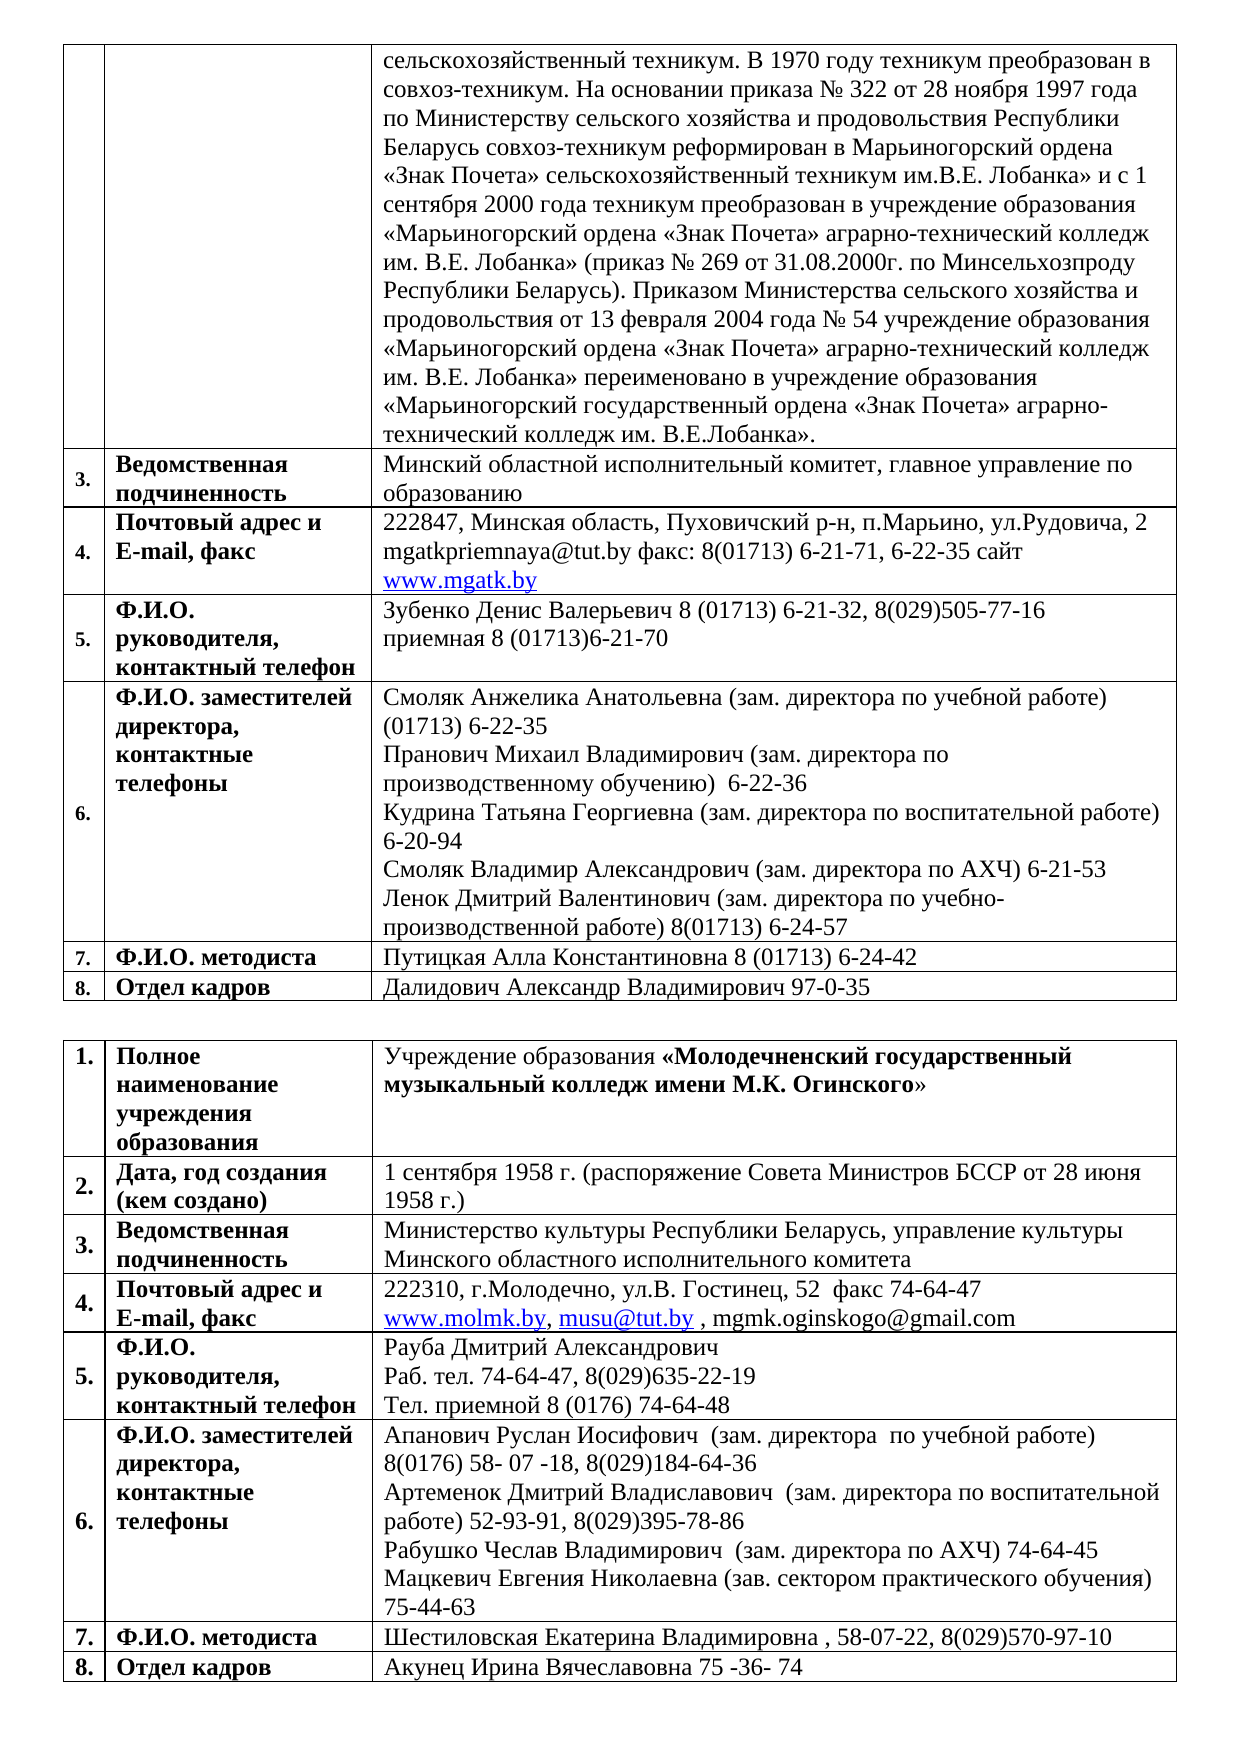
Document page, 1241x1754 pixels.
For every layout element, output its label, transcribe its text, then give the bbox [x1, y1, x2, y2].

table_cell 6. [64, 1420, 104, 1621]
table_cell Ф.И.О. руководителя, контактный телефон [105, 595, 371, 681]
table_cell 222847, Минская область, Пуховичский р-н, п.Марьино, ул.Рудовича, 2 mgatkpriemnaya@tut.by факс: 8(01713) 6-21-71, 6-22-35 сайт www.mgatk.by [372, 508, 1176, 594]
table_cell Ф.И.О. методиста [105, 942, 371, 971]
table_cell Ф.И.О. заместителей директора, контактные телефоны [105, 682, 371, 941]
table_cell Рауба Дмитрий Александрович Раб. тел. 74-64-47, 8(029)635-22-19 Тел. приемной 8 (0176) 74-64-48 [373, 1333, 1176, 1419]
table_header 1. [64, 1041, 104, 1156]
table_cell Смоляк Анжелика Анатольевна (зам. директора по учебной работе) (01713) 6-22-35 Пранович Михаил Владимирович (зам. директора по производственному обучению) 6-22-36 Кудрина Татьяна Георгиевна (зам. директора по воспитательной работе) 6-20-94 Смоляк Владимир Александрович (зам. директора по АХЧ) 6-21-53 Ленок Дмитрий Валентинович (зам. директора по учебно-производственной работе) 8(01713) 6-24-57 [372, 682, 1176, 941]
table_cell [64, 595, 104, 681]
table_cell [64, 508, 104, 594]
table_cell Акунец Ирина Вячеславовна 75 -36- 74 [373, 1652, 1176, 1681]
table_cell Дата, год создания (кем создано) [106, 1157, 372, 1214]
table_header Полное наименование учреждения образования [106, 1041, 372, 1156]
table_cell 3. [64, 1215, 104, 1273]
table_cell Почтовый адрес и E-mail, факс [106, 1274, 372, 1331]
table_cell 1 сентября 1958 г. (распоряжение Совета Министров БССР от 28 июня 1958 г.) [373, 1157, 1176, 1214]
table_cell Ф.И.О. заместителей директора, контактные телефоны [106, 1420, 372, 1621]
table_cell Ф.И.О. руководителя, контактный телефон [106, 1333, 372, 1419]
table_cell Шестиловская Екатерина Владимировна , 58-07-22, 8(029)570-97-10 [373, 1622, 1176, 1651]
table_cell Почтовый адрес и E-mail, факс [105, 508, 371, 594]
table_cell Отдел кадров [105, 972, 371, 1000]
table_cell Ф.И.О. методиста [106, 1622, 372, 1651]
table_cell [64, 45, 104, 448]
table_cell Зубенко Денис Валерьевич 8 (01713) 6-21-32, 8(029)505-77-16 приемная 8 (01713)6-21-70 [372, 595, 1176, 681]
table_cell [64, 942, 104, 971]
table_header Учреждение образования «Молодечненский государственный музыкальный колледж имени М.К. Огинского» [373, 1041, 1176, 1156]
table_cell [64, 449, 104, 506]
table_cell Минский областной исполнительный комитет, главное управление по образованию [372, 449, 1176, 506]
table_cell Ведомственная подчиненность [106, 1215, 372, 1273]
table_cell Путицкая Алла Константиновна 8 (01713) 6-24-42 [372, 942, 1176, 971]
table_cell Далидович Александр Владимирович 97-0-35 [372, 972, 1176, 1000]
table_cell 7. [64, 1622, 104, 1651]
table_cell Ведомственная подчиненность [105, 449, 371, 506]
table_cell [64, 682, 104, 941]
table_cell 2. [64, 1157, 104, 1214]
table_cell Отдел кадров [106, 1652, 372, 1681]
table_cell 222310, г.Молодечно, ул.В. Гостинец, 52 факс 74-64-47 www.molmk.by, musu@tut.by , mgmk.oginskogo@gmail.com [373, 1274, 1176, 1331]
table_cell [105, 45, 371, 448]
table_cell Министерство культуры Республики Беларусь, управление культуры Минского областного исполнительного комитета [373, 1215, 1176, 1273]
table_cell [372, 45, 1176, 448]
table_cell 4. [64, 1274, 104, 1331]
table_cell [64, 972, 104, 1000]
table_cell 5. [64, 1333, 104, 1419]
table_cell 8. [64, 1652, 104, 1681]
table_cell Апанович Руслан Иосифович (зам. директора по учебной работе) 8(0176) 58- 07 -18, 8(029)184-64-36 Артеменок Дмитрий Владиславович (зам. директора по воспитательной работе) 52-93-91, 8(029)395-78-86 Рабушко Чеслав Владимирович (зам. директора по АХЧ) 74-64-45 Мацкевич Евгения Николаевна (зав. сектором практического обучения) 75-44-63 [373, 1420, 1176, 1621]
